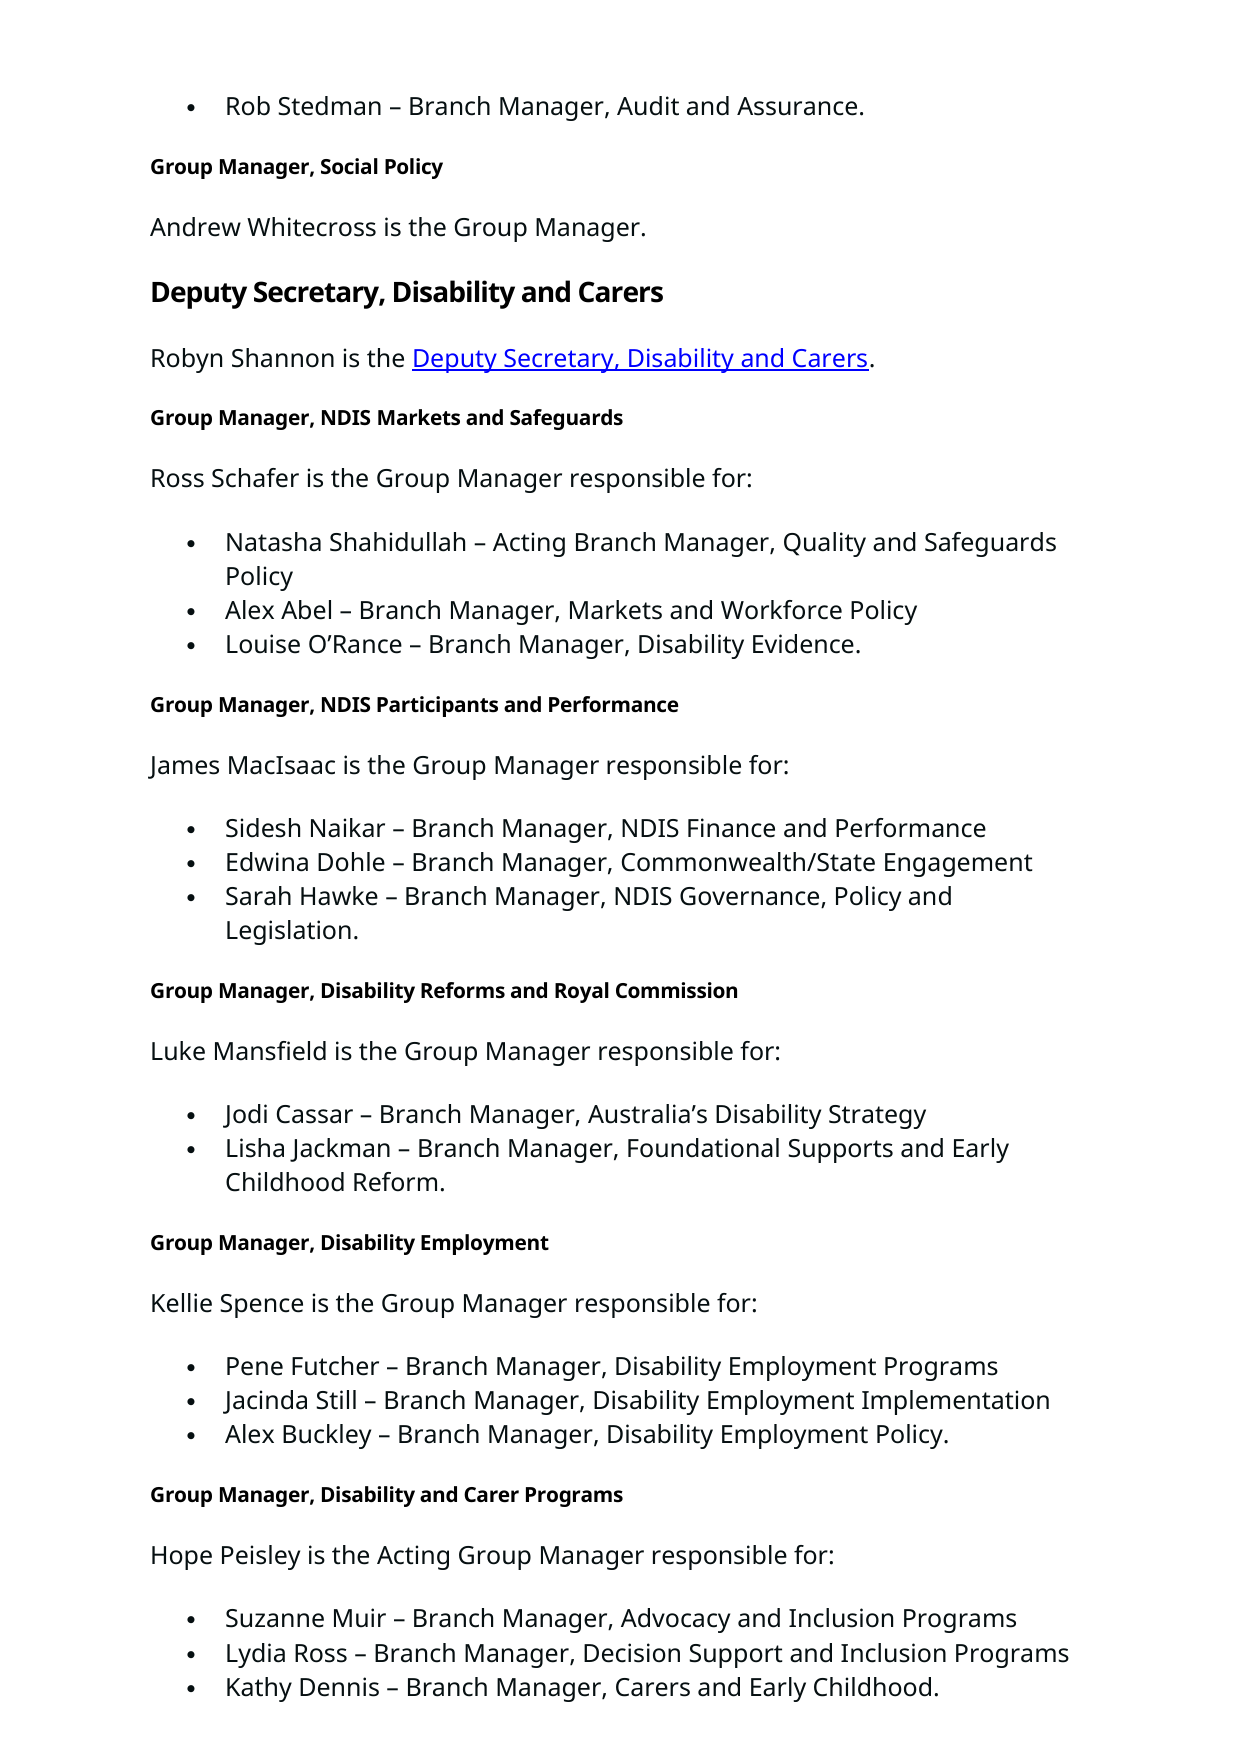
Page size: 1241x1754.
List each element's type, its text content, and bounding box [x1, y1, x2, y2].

list Lydia Ross – Branch Manager, Decision Support and Inclusion Programs [187, 1635, 1090, 1669]
list Alex Buckley – Branch Manager, Disability Employment Policy. [187, 1417, 1090, 1451]
list Alex Abel – Branch Manager, Markets and Workforce Policy [187, 592, 1090, 626]
text Luke Mansfield is the Group Manager responsible for: [150, 1033, 1090, 1068]
text James MacIsaac is the Group Manager responsible for: [150, 747, 1090, 781]
text Robyn Shannon is the Deputy Secretary, Disability and Carers. [150, 340, 1090, 374]
list Sarah Hawke – Branch Manager, NDIS Governance, Policy and Legislation. [187, 879, 1090, 947]
text Group Manager, Disability Reforms and Royal Commission [150, 976, 1090, 1004]
text Group Manager, Social Policy [150, 152, 1090, 180]
text Group Manager, NDIS Markets and Safeguards [150, 403, 1090, 432]
text Group Manager, Disability and Carer Programs [150, 1480, 1090, 1509]
list Natasha Shahidullah – Acting Branch Manager, Quality and Safeguards Policy [187, 524, 1090, 592]
text Kellie Spence is the Group Manager responsible for: [150, 1286, 1090, 1320]
list Pene Futcher – Branch Manager, Disability Employment Programs [187, 1349, 1090, 1383]
list Sidesh Naikar – Branch Manager, NDIS Finance and Performance [187, 811, 1090, 844]
list Edwina Dohle – Branch Manager, Commonwealth/State Engagement [187, 844, 1090, 879]
text Ross Schafer is the Group Manager responsible for: [150, 461, 1090, 495]
text Group Manager, Disability Employment [150, 1228, 1090, 1257]
list Suzanne Muir – Branch Manager, Advocacy and Inclusion Programs [187, 1601, 1090, 1635]
text Group Manager, NDIS Participants and Performance [150, 690, 1090, 718]
list Lisha Jackman – Branch Manager, Foundational Supports and Early Childhood Reform. [187, 1131, 1090, 1199]
list Rob Stedman – Branch Manager, Audit and Assurance. [187, 89, 1090, 123]
list Louise O’Rance – Branch Manager, Disability Evidence. [187, 626, 1090, 661]
text Deputy Secretary, Disability and Carers [150, 273, 1090, 311]
list Jodi Cassar – Branch Manager, Australia’s Disability Strategy [187, 1097, 1090, 1131]
text Andrew Whitecross is the Group Manager. [150, 209, 1090, 243]
list Kathy Dennis – Branch Manager, Carers and Early Childhood. [187, 1669, 1090, 1703]
list Jacinda Still – Branch Manager, Disability Employment Implementation [187, 1383, 1090, 1417]
text Hope Peisley is the Acting Group Manager responsible for: [150, 1538, 1090, 1572]
